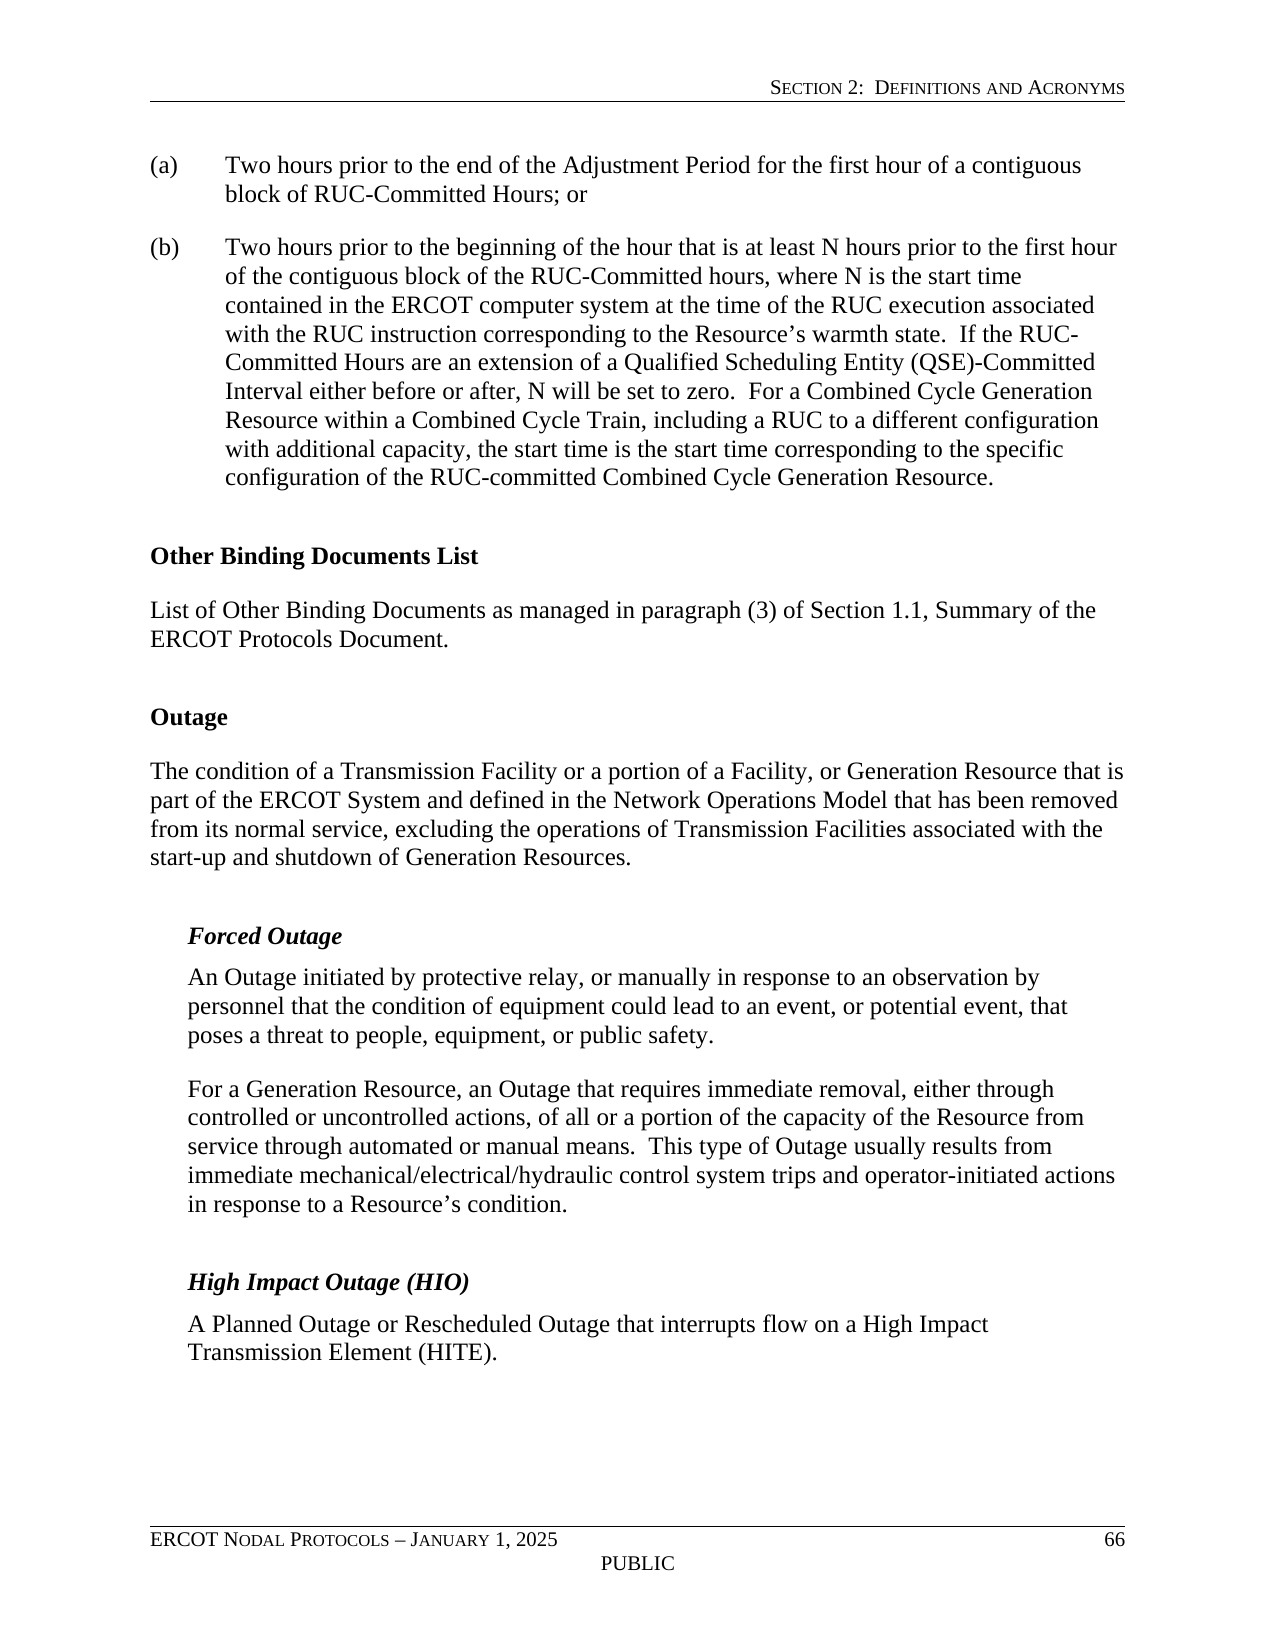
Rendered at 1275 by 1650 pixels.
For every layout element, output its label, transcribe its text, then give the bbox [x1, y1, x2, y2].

text Outage [150, 702, 1125, 731]
text A Planned Outage or Rescheduled Outage that interrupts flow on a High Impact Transmission Element (HITE). [187, 1309, 1125, 1366]
text An Outage initiated by protective relay, or manually in response to an observation by personnel that the condition of equipment could lead to an event, or potential event, that poses a threat to people, equipment, or public safety. [187, 962, 1125, 1049]
text For a Generation Resource, an Outage that requires immediate removal, either through controlled or uncontrolled actions, of all or a portion of the capacity of the Resource from service through automated or manual means. This type of Outage usually results from immediate mechanical/electrical/hydraulic control system trips and operator-initiated actions in response to a Resource’s condition. [187, 1074, 1125, 1217]
text (b) Two hours prior to the beginning of the hour that is at least N hours prior to the first hour of the contiguous block of the RUC-Committed hours, where N is the start time contained in the ERCOT computer system at the time of the RUC execution associated with the RUC instruction corresponding to the Resource’s warmth state. If the RUC-Committed Hours are an extension of a Qualified Scheduling Entity (QSE)-Committed Interval either before or after, N will be set to zero. For a Combined Cycle Generation Resource within a Combined Cycle Train, including a RUC to a different configuration with additional capacity, the start time is the start time corresponding to the specific configuration of the RUC-committed Combined Cycle Generation Resource. [150, 232, 1125, 491]
text (a) Two hours prior to the end of the Adjustment Period for the first hour of a contiguous block of RUC-Committed Hours; or [150, 150, 1125, 207]
text Forced Outage [187, 921, 1125, 950]
text Other Binding Documents List [150, 541, 1125, 570]
text List of Other Binding Documents as managed in paragraph (3) of Section 1.1, Summary of the ERCOT Protocols Document. [150, 595, 1125, 652]
text The condition of a Transmission Facility or a portion of a Facility, or Generation Resource that is part of the ERCOT System and defined in the Network Operations Model that has been removed from its normal service, excluding the operations of Transmission Facilities associated with the start-up and shutdown of Generation Resources. [150, 756, 1125, 871]
text High Impact Outage (HIO) [187, 1267, 1125, 1296]
